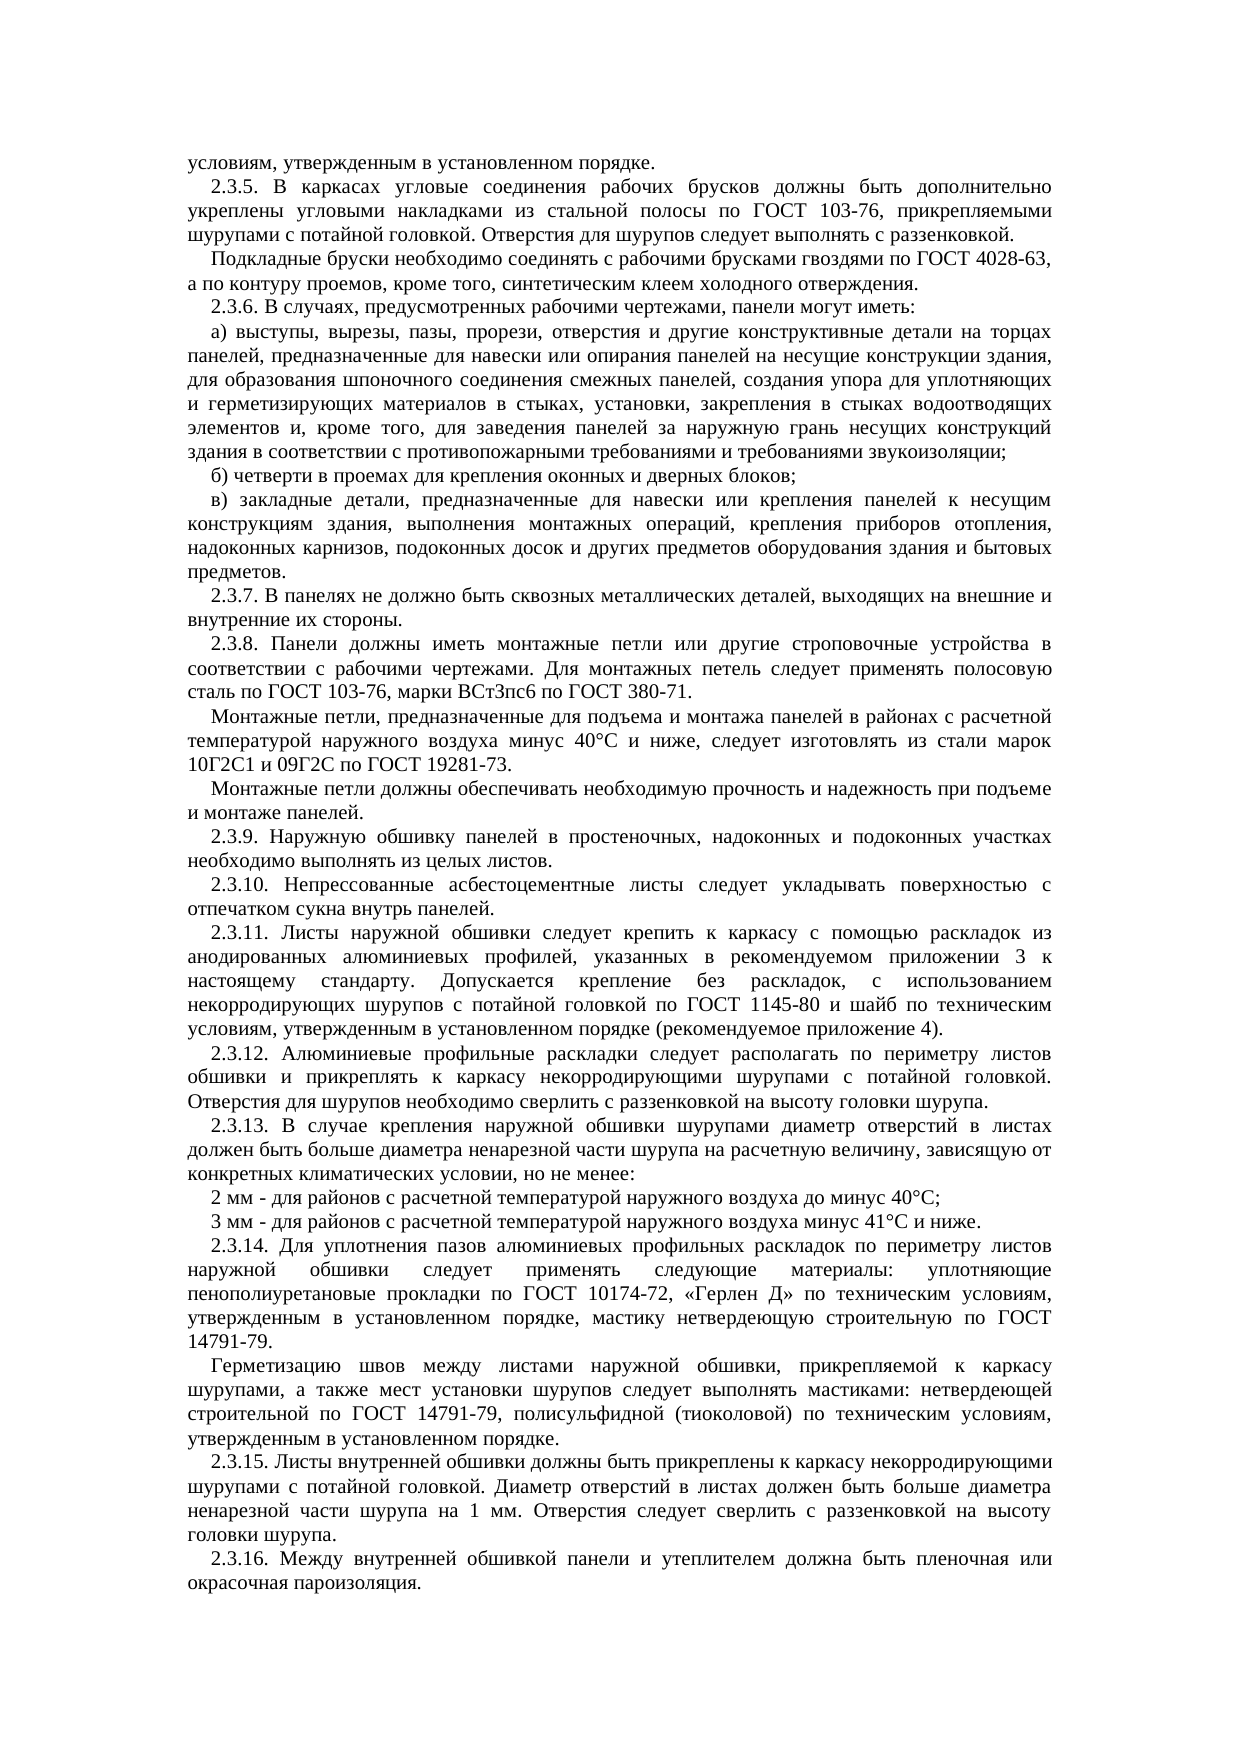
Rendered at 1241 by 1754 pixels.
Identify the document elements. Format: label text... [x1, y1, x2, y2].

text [187, 150, 1053, 174]
text 2.3.13. В случае крепления наружной обшивки шурупами диаметр отверстий в листах должен быть больше диаметра ненарезной части шурупа на расчетную величину, зависящую от конкретных климатических условии, но не менее: [187, 1112, 1053, 1185]
text Герметизацию швов между листами наружной обшивки, прикрепляемой к каркасу шурупами, а также мест установки шурупов следует выполнять мастиками: нетвердеющей строительной по ГОСТ 14791-79, полисульфидной (тиоколовой) по техническим условиям, утвержденным в установленном порядке. [187, 1353, 1053, 1449]
text 2.3.12. Алюминиевые профильные раскладки следует располагать по периметру листов обшивки и прикреплять к каркасу некорродирующими шурупами с потайной головкой. Отверстия для шурупов необходимо сверлить с раззенковкой на высоту головки шурупа. [187, 1040, 1053, 1112]
text 2 мм - для районов с расчетной температурой наружного воздуха до минус 40°С; [187, 1185, 1053, 1209]
text Монтажные петли, предназначенные для подъема и монтажа панелей в районах с расчетной температурой наружного воздуха минус 40°С и ниже, следует изготовлять из стали марок 10Г2С1 и 09Г2С по ГОСТ 19281-73. [187, 703, 1053, 776]
text 2.3.10. Непрессованные асбестоцементные листы следует укладывать поверхностью с отпечатком сукна внутрь панелей. [187, 872, 1053, 920]
text 2.3.6. В случаях, предусмотренных рабочими чертежами, панели могут иметь: [187, 294, 1053, 318]
text 2.3.7. В панелях не должно быть сквозных металлических деталей, выходящих на внешние и внутренние их стороны. [187, 583, 1053, 631]
text б) четверти в проемах для крепления оконных и дверных блоков; [187, 463, 1053, 487]
text 2.3.5. В каркасах угловые соединения рабочих брусков должны быть дополнительно укреплены угловыми накладками из стальной полосы по ГОСТ 103-76, прикрепляемыми шурупами с потайной головкой. Отверстия для шурупов следует выполнять с раззенковкой. [187, 174, 1053, 246]
text 2.3.11. Листы наружной обшивки следует крепить к каркасу с помощью раскладок из анодированных алюминиевых профилей, указанных в рекомендуемом приложении 3 к настоящему стандарту. Допускается крепление без раскладок, с использованием некорродирующих шурупов с потайной головкой по ГОСТ 1145-80 и шайб по техническим условиям, утвержденным в установленном порядке (рекомендуемое приложение 4). [187, 920, 1053, 1040]
text Подкладные бруски необходимо соединять с рабочими брусками гвоздями по ГОСТ 4028-63, а по контуру проемов, кроме того, синтетическим клеем холодного отверждения. [187, 246, 1053, 294]
text 3 мм - для районов с расчетной температурой наружного воздуха минус 41°С и ниже. [187, 1209, 1053, 1233]
text 2.3.14. Для уплотнения пазов алюминиевых профильных раскладок по периметру листов наружной обшивки следует применять следующие материалы: уплотняющие пенополиуретановые прокладки по ГОСТ 10174-72, «Герлен Д» по техническим условиям, утвержденным в установленном порядке, мастику нетвердеющую строительную по ГОСТ 14791-79. [187, 1233, 1053, 1353]
text 2.3.16. Между внутренней обшивкой панели и утеплителем должна быть пленочная или окрасочная пароизоляция. [187, 1546, 1053, 1594]
text 2.3.8. Панели должны иметь монтажные петли или другие строповочные устройства в соответствии с рабочими чертежами. Для монтажных петель следует применять полосовую сталь по ГОСТ 103-76, марки ВСтЗпс6 по ГОСТ 380-71. [187, 631, 1053, 703]
text 2.3.9. Наружную обшивку панелей в простеночных, надоконных и подоконных участках необходимо выполнять из целых листов. [187, 824, 1053, 872]
text Монтажные петли должны обеспечивать необходимую прочность и надежность при подъеме и монтаже панелей. [187, 776, 1053, 824]
text в) закладные детали, предназначенные для навески или крепления панелей к несущим конструкциям здания, выполнения монтажных операций, крепления приборов отопления, надоконных карнизов, подоконных досок и других предметов оборудования здания и бытовых предметов. [187, 487, 1053, 583]
text 2.3.15. Листы внутренней обшивки должны быть прикреплены к каркасу некорродирующими шурупами с потайной головкой. Диаметр отверстий в листах должен быть больше диаметра ненарезной части шурупа на 1 мм. Отверстия следует сверлить с раззенковкой на высоту головки шурупа. [187, 1449, 1053, 1546]
text а) выступы, вырезы, пазы, прорези, отверстия и другие конструктивные детали на торцах панелей, предназначенные для навески или опирания панелей на несущие конструкции здания, для образования шпоночного соединения смежных панелей, создания упора для уплотняющих и герметизирующих материалов в стыках, установки, закрепления в стыках водоотводящих элементов и, кроме того, для заведения панелей за наружную грань несущих конструкций здания в соответствии с противопожарными требованиями и требованиями звукоизоляции; [187, 318, 1053, 463]
